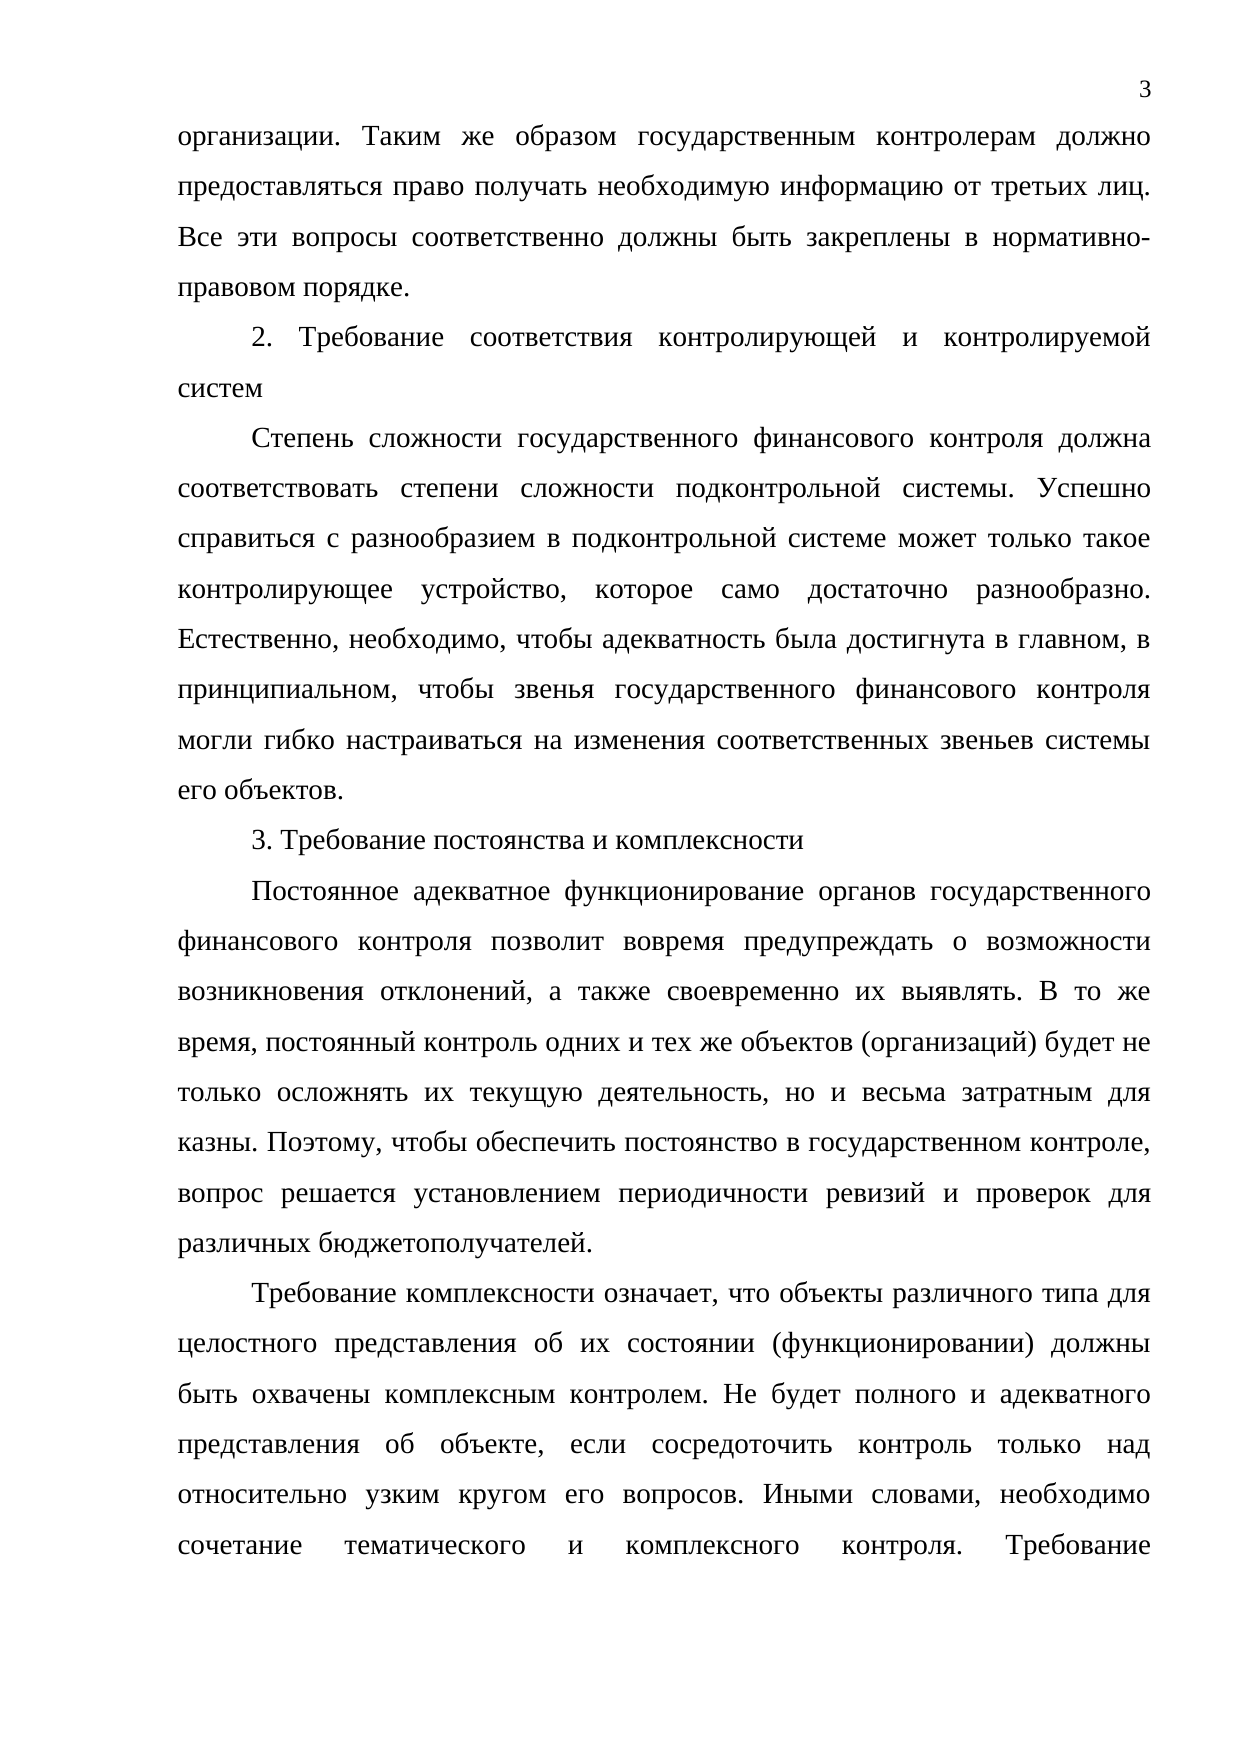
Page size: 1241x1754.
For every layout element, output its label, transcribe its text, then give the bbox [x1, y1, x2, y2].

text 2. Требование соответствия контролирующей и контролируемой систем [177, 319, 1152, 403]
text Постоянное адекватное функционирование органов государственного финансового контроля позволит вовремя предупреждать о возможности возникновения отклонений, а также своевременно их выявлять. В то же время, постоянный контроль одних и тех же объектов (организаций) будет не только осложнять их текущую деятельность, но и весьма затратным для казны. Поэтому, чтобы обеспечить постоянство в государственном контроле, вопрос решается установлением периодичности ревизий и проверок для различных бюджетополучателей. [177, 873, 1152, 1258]
text Степень сложности государственного финансового контроля должна соответствовать степени сложности подконтрольной системы. Успешно справиться с разнообразием в подконтрольной системе может только такое контролирующее устройство, которое само достаточно разнообразно. Естественно, необходимо, чтобы адекватность была достигнута в главном, в принципиальном, чтобы звенья государственного финансового контроля могли гибко настраиваться на изменения соответственных звеньев системы его объектов. [177, 420, 1152, 806]
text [177, 118, 1152, 303]
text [177, 1275, 1152, 1560]
text 3. Требование постоянства и комплексности [177, 822, 1152, 856]
